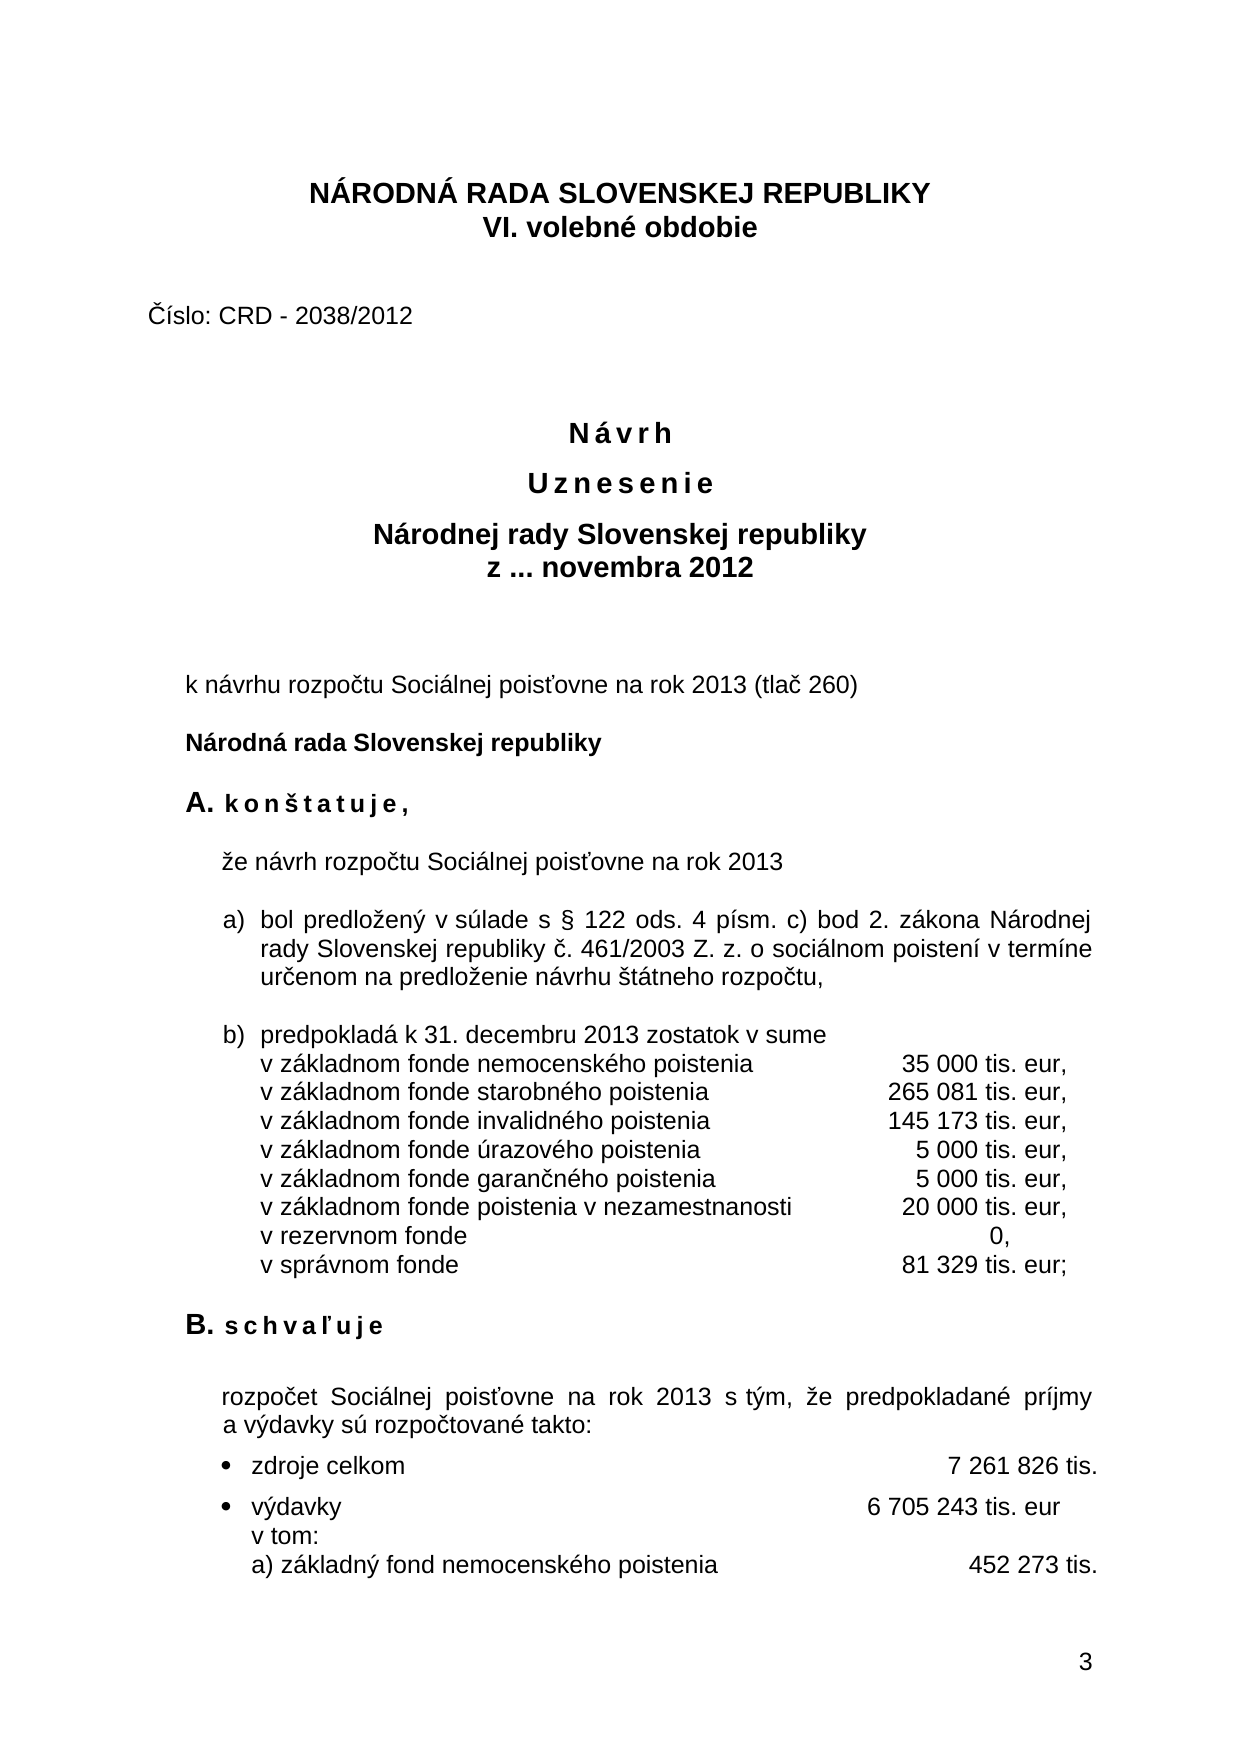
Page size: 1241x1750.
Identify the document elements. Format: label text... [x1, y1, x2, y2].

text v základnom fonde poistenia v nezamestnanosti 20 000 tis. eur, [260, 1192, 1092, 1221]
text v základnom fonde starobného poistenia 265 081 tis. eur, [260, 1077, 1092, 1106]
text Národná rada Slovenskej republiky [185, 727, 1092, 756]
text v základnom fonde invalidného poistenia 145 173 tis. eur, [260, 1106, 1092, 1135]
text rozpočet Sociálnej poisťovne na rok 2013 s tým, že predpokladané príjmy a výdavky sú rozpočtované takto: [221, 1382, 1092, 1439]
text v tom: [251, 1521, 1092, 1550]
list zdroje celkom 7 261 826 tis. eur [222, 1451, 1092, 1480]
text z ... novembra 2012 [148, 550, 1092, 584]
text Uznesenie [148, 466, 1092, 500]
text Číslo: CRD - 2038/2012 [148, 301, 1092, 330]
list bol predložený v súlade s § 122 ods. 4 písm. c) bod 2. zákona Národnej rady Slovenskej republiky č. 461/2003 Z. z. o sociálnom poistení v termíne určenom na predloženie návrhu štátneho rozpočtu, [223, 905, 1092, 991]
text Národnej rady Slovenskej republiky [148, 517, 1092, 550]
text Návrh [148, 416, 1092, 449]
text že návrh rozpočtu Sociálnej poisťovne na rok 2013 [221, 847, 1092, 876]
list základný fond nemocenského poistenia 452 273 tis. eur, [251, 1550, 1092, 1579]
text v základnom fonde garančného poistenia 5 000 tis. eur, [260, 1163, 1092, 1192]
text v základnom fonde úrazového poistenia 5 000 tis. eur, [260, 1135, 1092, 1163]
title NÁRODNÁ RADA SLOVENSKEJ REPUBLIKY [148, 176, 1092, 210]
list predpokladá k 31. decembru 2013 zostatok v sume [223, 1020, 1092, 1048]
text v správnom fonde 81 329 tis. eur; [260, 1250, 1092, 1278]
text v rezervnom fonde 0, [260, 1221, 1092, 1250]
list výdavky 6 705 243 tis. eur [222, 1492, 1092, 1521]
text k návrhu rozpočtu Sociálnej poisťovne na rok 2013 (tlač 260) [148, 670, 1092, 699]
list konštatuje, [185, 785, 1092, 818]
list schvaľuje [185, 1307, 1092, 1341]
text VI. volebné obdobie [148, 210, 1092, 287]
text v základnom fonde nemocenského poistenia 35 000 tis. eur, [260, 1048, 1092, 1077]
